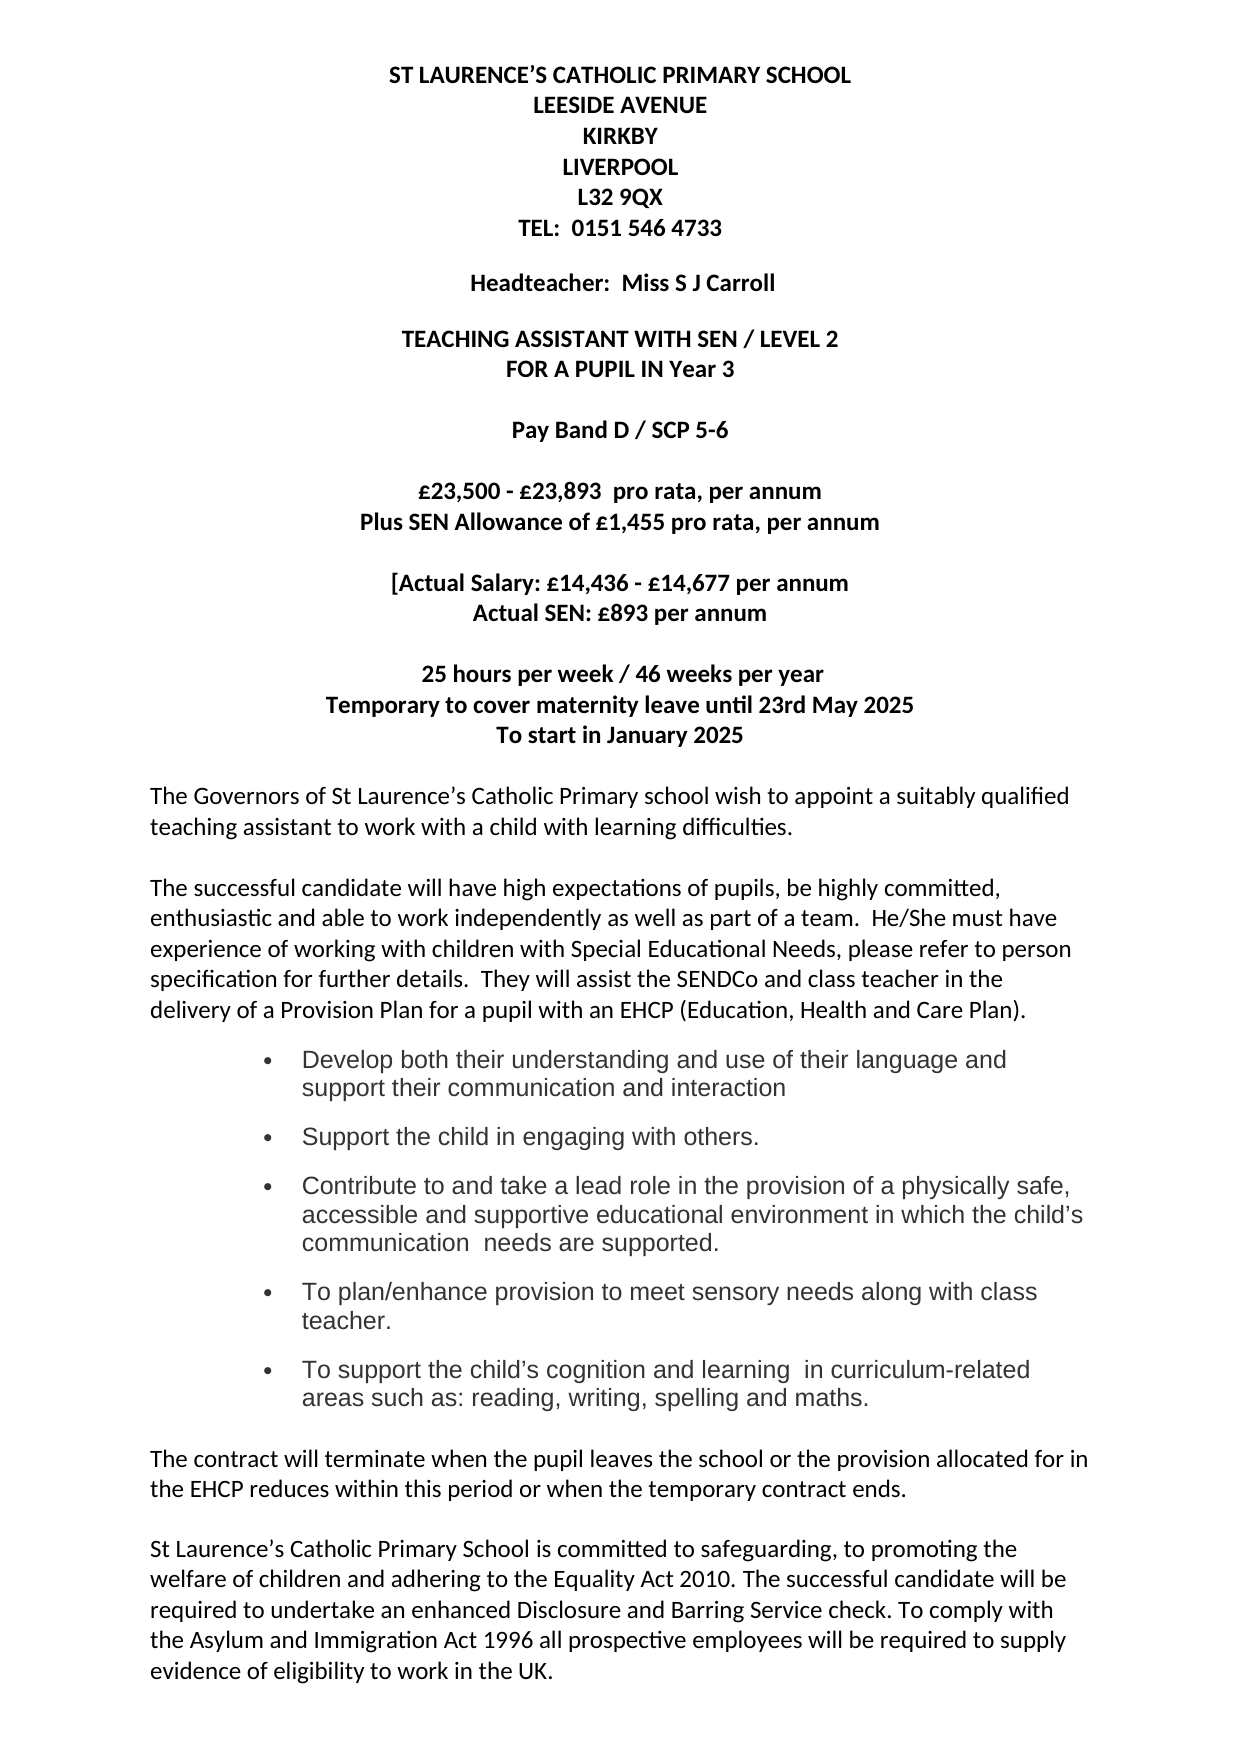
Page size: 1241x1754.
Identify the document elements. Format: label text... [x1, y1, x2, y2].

text ST LAURENCE’S CATHOLIC PRIMARY SCHOOL [150, 59, 1090, 89]
list Develop both their understanding and use of their language and support their communication and interaction [264, 1045, 1090, 1102]
text [Actual Salary: £14,436 - £14,677 per annum [150, 567, 1090, 597]
text Actual SEN: £893 per annum [150, 597, 1090, 628]
text KIRKBY [150, 120, 1090, 151]
text The Governors of St Laurence’s Catholic Primary school wish to appoint a suitably qualified teaching assistant to work with a child with learning difficulties. [150, 781, 1090, 842]
text TEL: 0151 546 4733 [150, 212, 1090, 242]
list To support the child’s cognition and learning in curriculum-related areas such as: reading, writing, spelling and maths. [264, 1355, 1090, 1412]
text Pay Band D / SCP 5-6 [150, 414, 1090, 445]
text TEACHING ASSISTANT WITH SEN / LEVEL 2 [150, 323, 1090, 353]
list Contribute to and take a lead role in the provision of a physically safe, accessible and supportive educational environment in which the child’s communication needs are supported. [264, 1171, 1090, 1257]
text FOR A PUPIL IN Year 3 [150, 353, 1090, 384]
text LEESIDE AVENUE [150, 89, 1090, 120]
text The contract will terminate when the pupil leaves the school or the provision allocated for in the EHCP reduces within this period or when the temporary contract ends. [150, 1443, 1090, 1504]
text £23,500 - £23,893 pro rata, per annum [150, 475, 1090, 506]
list Support the child in engaging with others. [264, 1122, 1090, 1151]
list To plan/enhance provision to meet sensory needs along with class teacher. [264, 1277, 1090, 1335]
text LIVERPOOL [150, 151, 1090, 181]
text L32 9QX [150, 181, 1090, 212]
text To start in January 2025 [150, 719, 1090, 750]
text Temporary to cover maternity leave until 23rd May 2025 [150, 689, 1090, 719]
text 25 hours per week / 46 weeks per year [150, 658, 1090, 689]
text Plus SEN Allowance of £1,455 pro rata, per annum [150, 506, 1090, 536]
text St Laurence’s Catholic Primary School is committed to safeguarding, to promoting the welfare of children and adhering to the Equality Act 2010. The successful candidate will be required to undertake an enhanced Disclosure and Barring Service check. To comply with the Asylum and Immigration Act 1996 all prospective employees will be required to supply evidence of eligibility to work in the UK. [150, 1533, 1090, 1686]
text Headteacher: Miss S J Carroll [150, 267, 1090, 298]
text The successful candidate will have high expectations of pupils, be highly committed, enthusiastic and able to work independently as well as part of a team. He/She must have experience of working with children with Special Educational Needs, please refer to person specification for further details. They will assist the SENDCo and class teacher in the delivery of a Provision Plan for a pupil with an EHCP (Education, Health and Care Plan). [150, 872, 1090, 1025]
